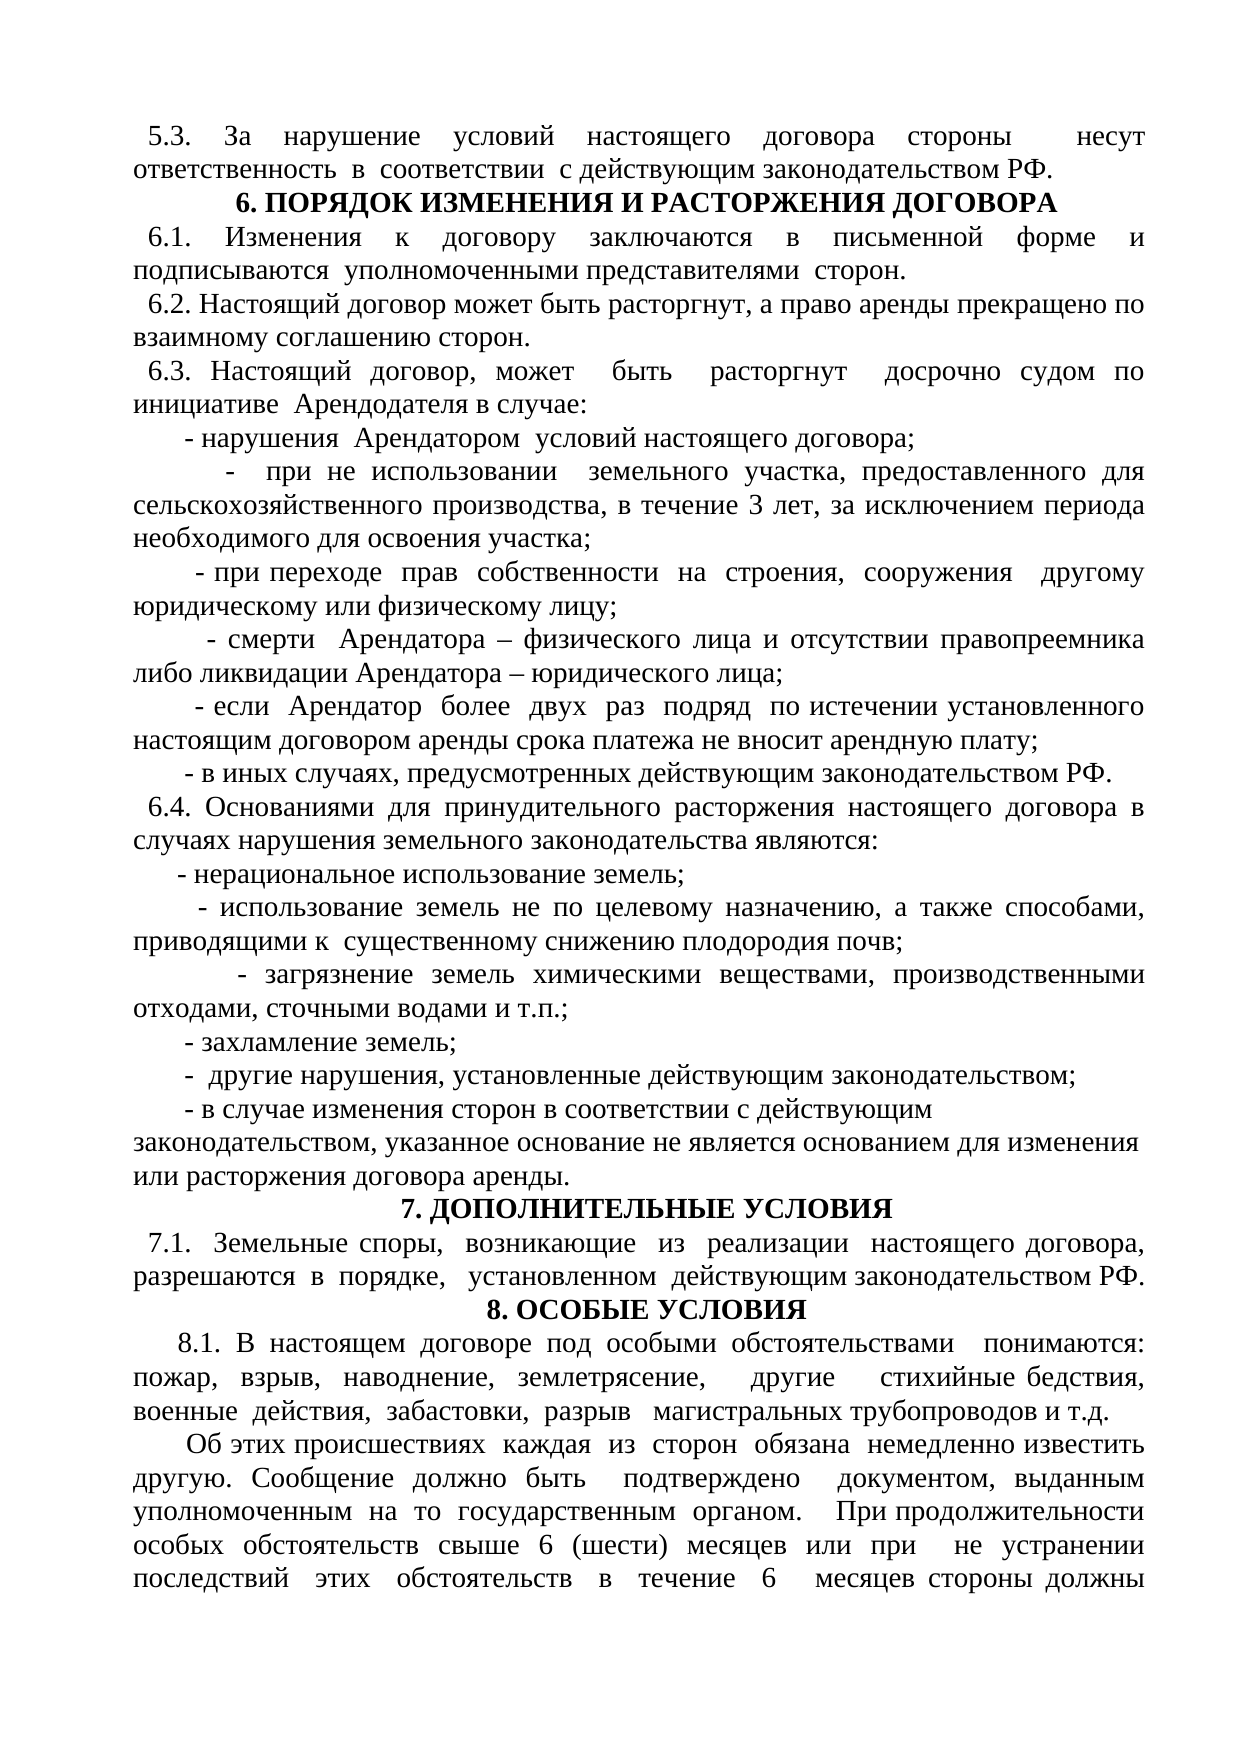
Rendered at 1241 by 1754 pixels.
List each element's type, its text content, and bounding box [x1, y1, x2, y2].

text - использование земель не по целевому назначению, а также способами, приводящими к существенному снижению плодородия почв; [133, 889, 1146, 957]
text 8. ОСОБЫЕ УСЛОВИЯ [133, 1292, 1146, 1326]
text - загрязнение земель химическими веществами, производственными отходами, сточными водами и т.п.; [133, 957, 1146, 1024]
text - нарушения Арендатором условий настоящего договора; [133, 420, 1146, 453]
text - в случае изменения сторон в соответствии с действующим законодательством, указанное основание не является основанием для изменения или расторжения договора аренды. [133, 1091, 1146, 1191]
text 7.1. Земельные споры, возникающие из реализации настоящего договора, разрешаются в порядке, установленном действующим законодательством РФ. [133, 1225, 1146, 1292]
text - другие нарушения, установленные действующим законодательством; [133, 1057, 1146, 1091]
text - в иных случаях, предусмотренных действующим законодательством РФ. [133, 755, 1146, 789]
text - при переходе прав собственности на строения, сооружения другому юридическому или физическому лицу; [133, 554, 1146, 621]
text - если Арендатор более двух раз подряд по истечении установленного настоящим договором аренды срока платежа не вносит арендную плату; [133, 688, 1146, 755]
text - смерти Арендатора – физического лица и отсутствии правопреемника либо ликвидации Арендатора – юридического лица; [133, 621, 1146, 688]
text 6.2. Настоящий договор может быть расторгнут, а право аренды прекращено по взаимному соглашению сторон. [133, 286, 1146, 353]
text 6. ПОРЯДОК ИЗМЕНЕНИЯ И РАСТОРЖЕНИЯ ДОГОВОРА [133, 185, 1146, 219]
text 6.1. Изменения к договору заключаются в письменной форме и подписываются уполномоченными представителями сторон. [133, 219, 1146, 286]
text - захламление земель; [133, 1024, 1146, 1057]
text - нерациональное использование земель; [133, 856, 1146, 889]
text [133, 1426, 1146, 1594]
text 6.3. Настоящий договор, может быть расторгнут досрочно судом по инициативе Арендодателя в случае: [133, 353, 1146, 420]
text 5.3. За нарушение условий настоящего договора стороны несут ответственность в соответствии с действующим законодательством РФ. [133, 118, 1146, 185]
text 7. ДОПОЛНИТЕЛЬНЫЕ УСЛОВИЯ [133, 1191, 1146, 1225]
text 6.4. Основаниями для принудительного расторжения настоящего договора в случаях нарушения земельного законодательства являются: [133, 789, 1146, 856]
text - при не использовании земельного участка, предоставленного для сельскохозяйственного производства, в течение 3 лет, за исключением периода необходимого для освоения участка; [133, 453, 1146, 554]
text 8.1. В настоящем договоре под особыми обстоятельствами понимаются: пожар, взрыв, наводнение, землетрясение, другие стихийные бедствия, военные действия, забастовки, разрыв магистральных трубопроводов и т.д. [133, 1326, 1146, 1426]
